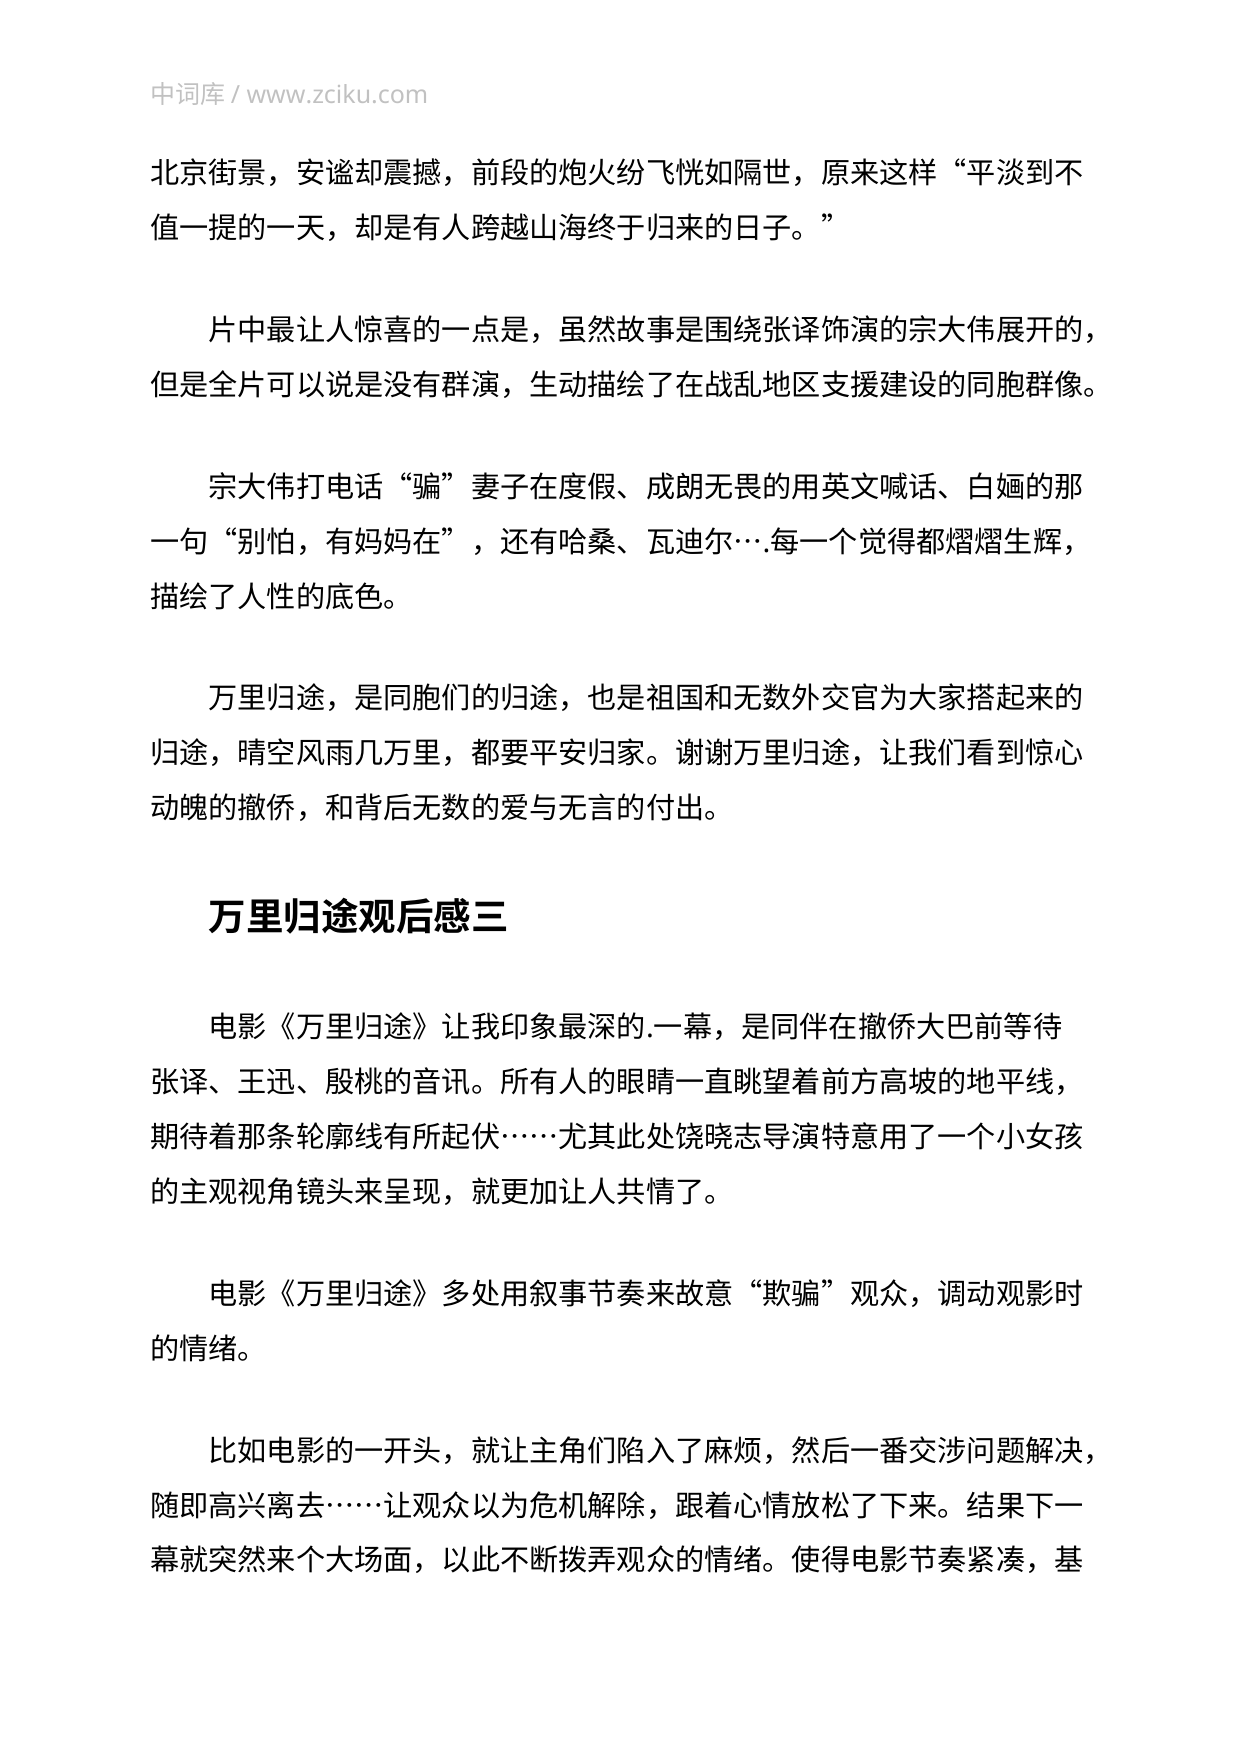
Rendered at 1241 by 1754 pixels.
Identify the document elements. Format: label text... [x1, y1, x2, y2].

text 宗大伟打电话“骗”妻子在度假、成朗无畏的用英文喊话、白婳的那一句“别怕，有妈妈在”，还有哈桑、瓦迪尔….每一个觉得都熠熠生辉，描绘了人性的底色。 [150, 463, 1090, 616]
text 万里归途，是同胞们的归途，也是祖国和无数外交官为大家搭起来的归途，晴空风雨几万里，都要平安归家。谢谢万里归途，让我们看到惊心动魄的撤侨，和背后无数的爱与无言的付出。 [150, 675, 1090, 827]
text 电影《万里归途》让我印象最深的.一幕，是同伴在撤侨大巴前等待张译、王迅、殷桃的音讯。所有人的眼睛一直眺望着前方高坡的地平线，期待着那条轮廓线有所起伏……尤其此处饶晓志导演特意用了一个小女孩的主观视角镜头来呈现，就更加让人共情了。 [150, 1004, 1090, 1211]
text 片中最让人惊喜的一点是，虽然故事是围绕张译饰演的宗大伟展开的，但是全片可以说是没有群演，生动描绘了在战乱地区支援建设的同胞群像。 [150, 307, 1090, 404]
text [150, 1427, 1090, 1579]
text 电影《万里归途》多处用叙事节奏来故意“欺骗”观众，调动观影时的情绪。 [150, 1271, 1090, 1368]
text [150, 150, 1090, 247]
text 万里归途观后感三 [150, 887, 1090, 941]
